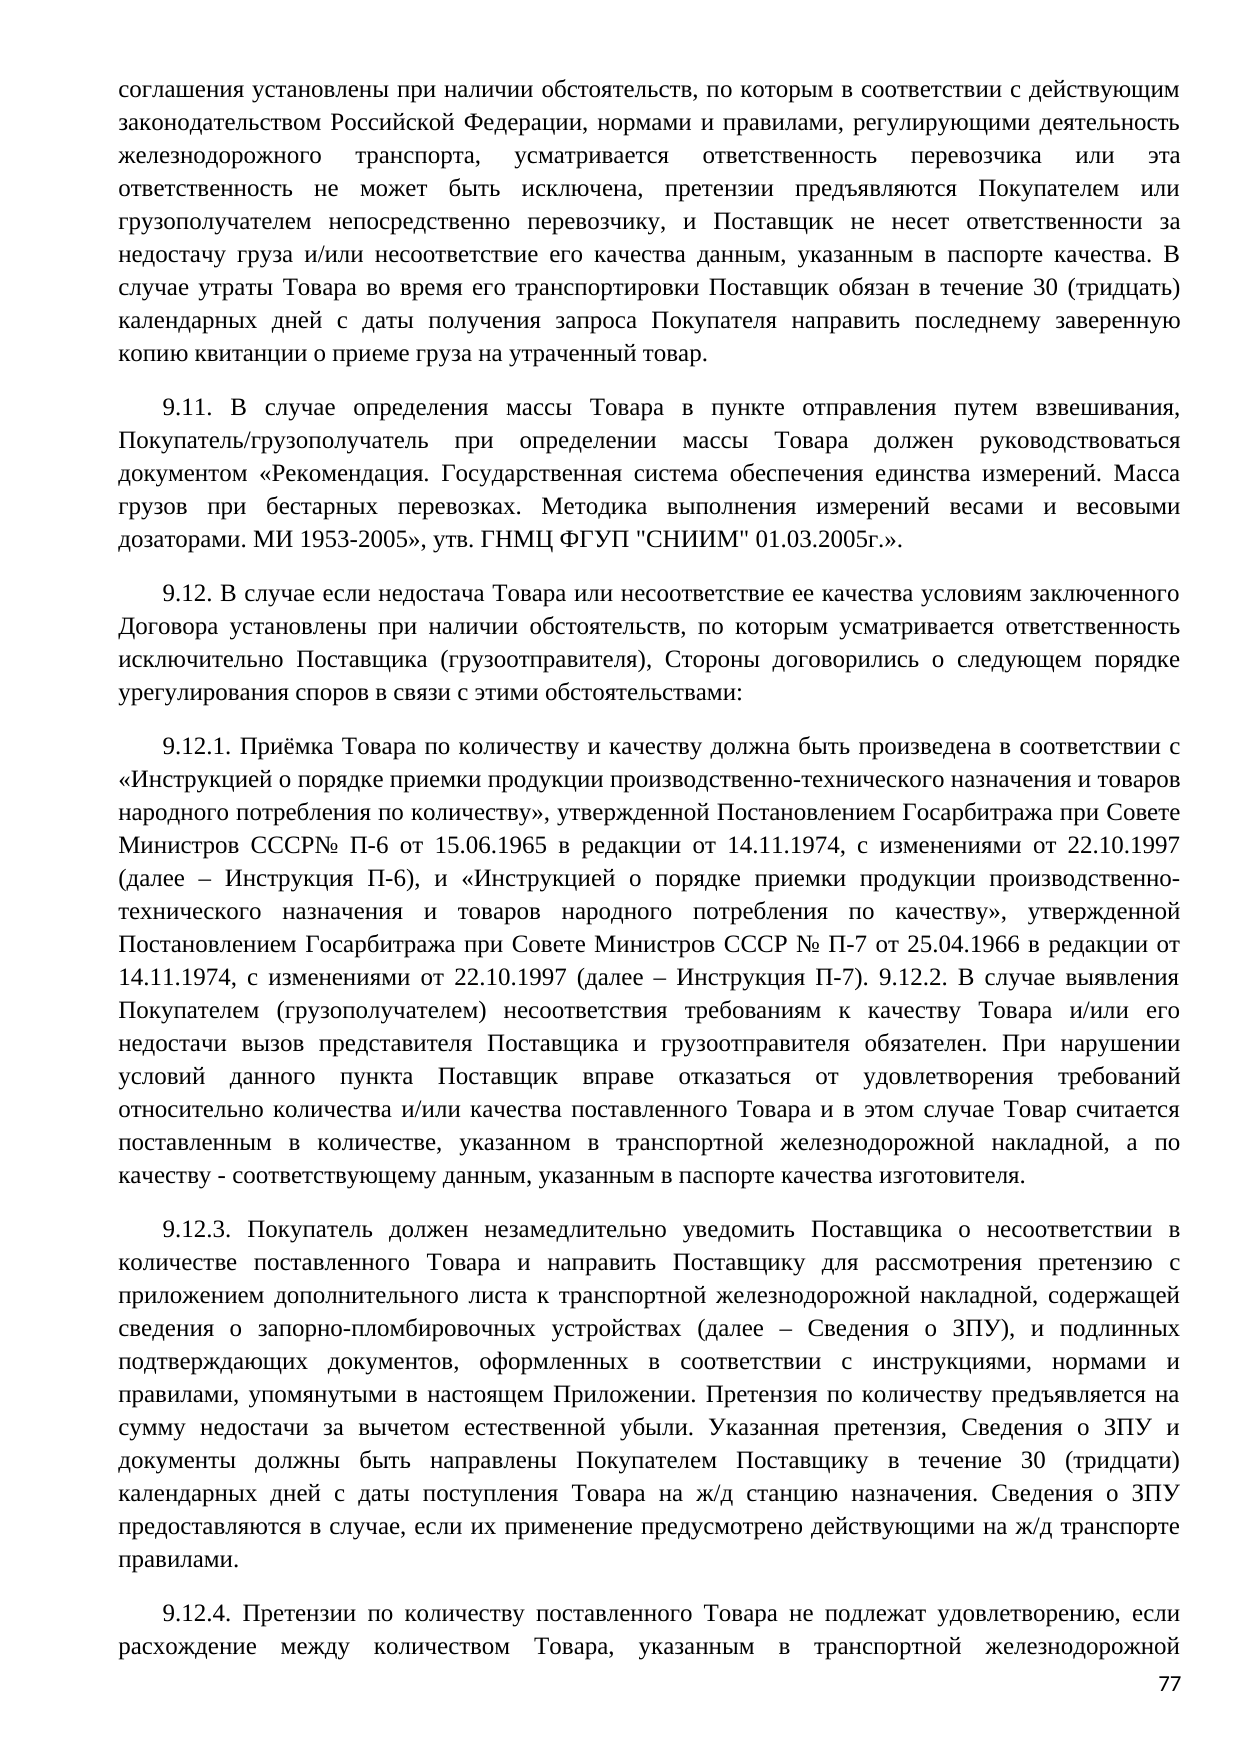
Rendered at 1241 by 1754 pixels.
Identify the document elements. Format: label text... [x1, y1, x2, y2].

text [118, 74, 1181, 367]
text 9.12. В случае если недостача Товара или несоответствие ее качества условиям заключенного Договора установлены при наличии обстоятельств, по которым усматривается ответственность исключительно Поставщика (грузоотправителя), Стороны договорились о следующем порядке урегулирования споров в связи с этими обстоятельствами: [118, 578, 1181, 706]
text 9.12.1. Приёмка Товара по количеству и качеству должна быть произведена в соответствии с «Инструкцией о порядке приемки продукции производственно-технического назначения и товаров народного потребления по количеству», утвержденной Постановлением Госарбитража при Совете Министров СССР№ П-6 от 15.06.1965 в редакции от 14.11.1974, с изменениями от 22.10.1997 (далее – Инструкция П-6), и «Инструкцией о порядке приемки продукции производственно-технического назначения и товаров народного потребления по качеству», утвержденной Постановлением Госарбитража при Совете Министров СССР № П-7 от 25.04.1966 в редакции от 14.11.1974, с изменениями от 22.10.1997 (далее – Инструкция П-7). 9.12.2. В случае выявления Покупателем (грузополучателем) несоответствия требованиям к качеству Товара и/или его недостачи вызов представителя Поставщика и грузоотправителя обязателен. При нарушении условий данного пункта Поставщик вправе отказаться от удовлетворения требований относительно количества и/или качества поставленного Товара и в этом случае Товар считается поставленным в количестве, указанном в транспортной железнодорожной накладной, а по качеству - соответствующему данным, указанным в паспорте качества изготовителя. [118, 731, 1181, 1189]
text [118, 1598, 1181, 1660]
text 9.12.3. Покупатель должен незамедлительно уведомить Поставщика о несоответствии в количестве поставленного Товара и направить Поставщику для рассмотрения претензию с приложением дополнительного листа к транспортной железнодорожной накладной, содержащей сведения о запорно-пломбировочных устройствах (далее – Сведения о ЗПУ), и подлинных подтверждающих документов, оформленных в соответствии с инструкциями, нормами и правилами, упомянутыми в настоящем Приложении. Претензия по количеству предъявляется на сумму недостачи за вычетом естественной убыли. Указанная претензия, Сведения о ЗПУ и документы должны быть направлены Покупателем Поставщику в течение 30 (тридцати) календарных дней с даты поступления Товара на ж/д станцию назначения. Сведения о ЗПУ предоставляются в случае, если их применение предусмотрено действующими на ж/д транспорте правилами. [118, 1214, 1181, 1573]
text 9.11. В случае определения массы Товара в пункте отправления путем взвешивания, Покупатель/грузополучатель при определении массы Товара должен руководствоваться документом «Рекомендация. Государственная система обеспечения единства измерений. Масса грузов при бестарных перевозках. Методика выполнения измерений весами и весовыми дозаторами. МИ 1953-2005», утв. ГНМЦ ФГУП "СНИИМ" 01.03.2005г.». [118, 392, 1181, 553]
